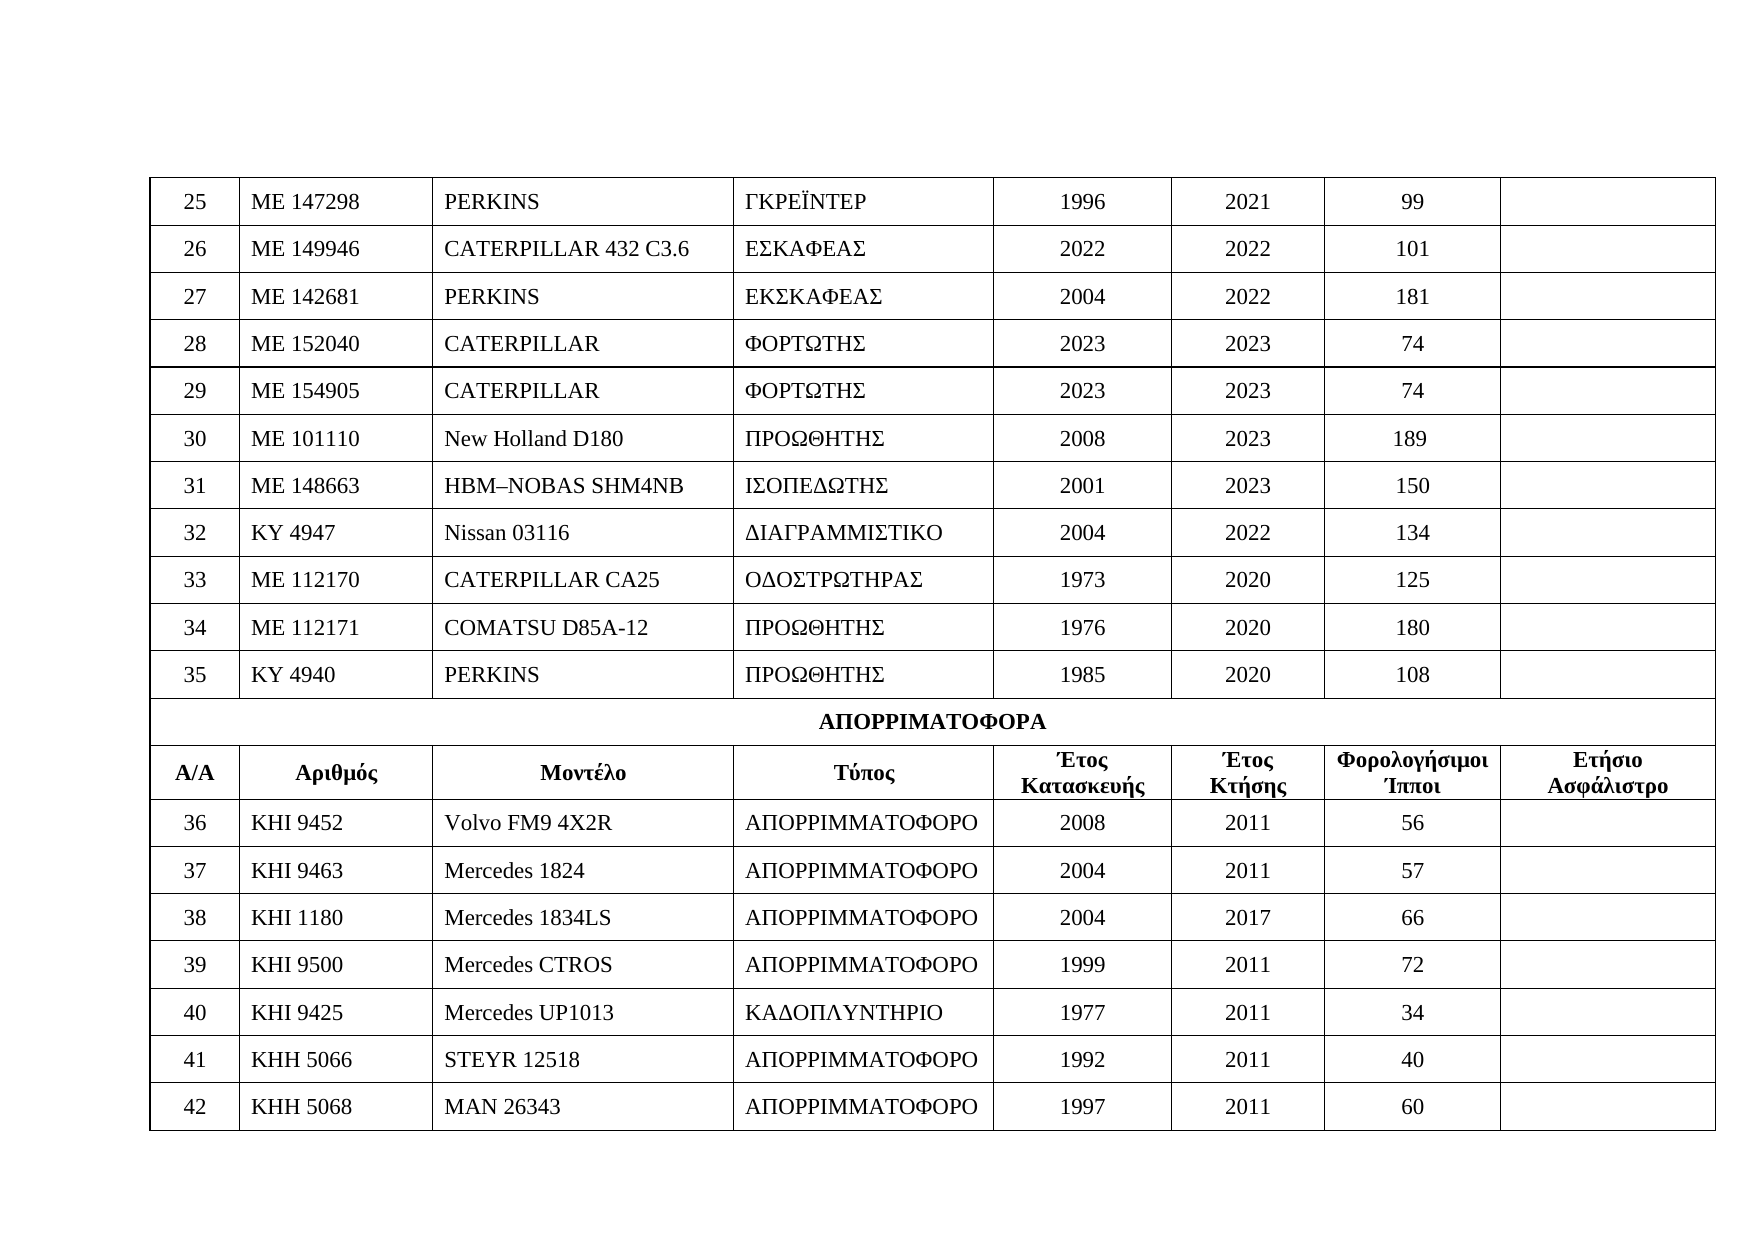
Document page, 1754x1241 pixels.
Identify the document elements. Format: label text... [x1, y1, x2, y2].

table_cell ΟΔΟΣΤΡΩΤΗΡΑΣ [734, 557, 993, 603]
table_cell [1501, 415, 1715, 461]
table_cell ΦΟΡΤΩΤΗΣ [734, 368, 993, 414]
table_cell 27 [151, 273, 239, 319]
table_cell ME 152040 [240, 320, 432, 366]
table_cell ΚΗΙ 9500 [240, 941, 432, 988]
table_cell COMATSU D85A-12 [433, 604, 733, 650]
table_cell MAN 26343 [433, 1083, 733, 1129]
table_cell [1501, 847, 1715, 893]
table_cell ΠΡΟΩΘΗΤΗΣ [734, 604, 993, 650]
table_cell 2023 [994, 320, 1171, 366]
table_cell [1501, 509, 1715, 556]
table_cell Volvo FM9 4X2R [433, 800, 733, 846]
table_cell 74 [1325, 368, 1500, 414]
table_cell ΚΗΙ 9425 [240, 989, 432, 1035]
table_cell ΜΕ 149946 [240, 226, 432, 272]
table_cell 2011 [1172, 989, 1324, 1035]
table_cell 125 [1325, 557, 1500, 603]
table_cell Αριθμός [240, 746, 432, 798]
table_cell [1501, 1036, 1715, 1082]
table_cell [1501, 604, 1715, 650]
table_cell [1501, 800, 1715, 846]
table_cell ΑΠΟΡΡΙΜΜΑΤΟΦΟΡΟ [734, 847, 993, 893]
table_cell ΜΕ 112171 [240, 604, 432, 650]
table_cell ΙΣΟΠΕΔΩΤΗΣ [734, 462, 993, 508]
table_cell 2022 [1172, 226, 1324, 272]
table_cell PERKINS [433, 651, 733, 697]
table_cell 35 [151, 651, 239, 697]
table_cell CATERPILLAR [433, 320, 733, 366]
table_cell 2011 [1172, 1083, 1324, 1129]
table_cell ΜΕ 147298 [240, 178, 432, 224]
table_cell ΕΚΣΚΑΦΕΑΣ [734, 273, 993, 319]
table_cell HBM–NOBAS SHM4NB [433, 462, 733, 508]
table_cell 1997 [994, 1083, 1171, 1129]
table_cell ΜΕ 142681 [240, 273, 432, 319]
table_cell 31 [151, 462, 239, 508]
table_cell New Holland D180 [433, 415, 733, 461]
table_cell 99 [1325, 178, 1500, 224]
table_cell [1501, 894, 1715, 940]
table_cell 2008 [994, 800, 1171, 846]
table_cell 60 [1325, 1083, 1500, 1129]
table_cell 41 [151, 1036, 239, 1082]
table_cell 39 [151, 941, 239, 988]
table_cell [1501, 178, 1715, 224]
table_cell Α/Α [151, 746, 239, 798]
table_cell Έτος Κτήσης [1172, 746, 1324, 798]
table_cell 2011 [1172, 1036, 1324, 1082]
table_cell [1501, 320, 1715, 366]
table_cell 34 [151, 604, 239, 650]
table_cell ΑΠΟΡΡΙΜΜΑΤΟΦΟΡΟ [734, 1036, 993, 1082]
table_cell 74 [1325, 320, 1500, 366]
table_cell ΓΚΡΕΪΝΤΕΡ [734, 178, 993, 224]
table_cell ΚΗΗ 5068 [240, 1083, 432, 1129]
table_cell 189 [1325, 415, 1500, 461]
table_cell Ετήσιο Ασφάλιστρο [1501, 746, 1715, 798]
table_cell 25 [151, 178, 239, 224]
table_cell ΑΠΟΡΡΙΜΜΑΤΟΦΟΡΟ [734, 1083, 993, 1129]
table_cell ΚΥ 4940 [240, 651, 432, 697]
table_cell 1985 [994, 651, 1171, 697]
table_cell [1501, 989, 1715, 1035]
table_cell [1501, 462, 1715, 508]
table_cell [1501, 557, 1715, 603]
table_cell CATERPILLAR [433, 368, 733, 414]
table_cell ΚΥ 4947 [240, 509, 432, 556]
table_cell 2020 [1172, 557, 1324, 603]
table_cell 2004 [994, 273, 1171, 319]
table_cell 33 [151, 557, 239, 603]
table_cell Φορολογήσιμοι Ίπποι [1325, 746, 1500, 798]
table_cell 1973 [994, 557, 1171, 603]
table_cell 2020 [1172, 651, 1324, 697]
table_cell 2023 [1172, 320, 1324, 366]
table_cell 1977 [994, 989, 1171, 1035]
table_cell 134 [1325, 509, 1500, 556]
table_cell 2023 [1172, 462, 1324, 508]
table_cell ΑΠΟΡΡΙΜΜΑΤΟΦΟΡΟ [734, 800, 993, 846]
table_cell 34 [1325, 989, 1500, 1035]
table_cell 42 [151, 1083, 239, 1129]
table_cell 2022 [994, 226, 1171, 272]
table_cell 2004 [994, 894, 1171, 940]
table_cell ΜΕ 154905 [240, 368, 432, 414]
table_cell 29 [151, 368, 239, 414]
table_cell 1999 [994, 941, 1171, 988]
table_cell 72 [1325, 941, 1500, 988]
table_cell ΕΣΚΑΦΕΑΣ [734, 226, 993, 272]
table_cell 2008 [994, 415, 1171, 461]
table_cell ΜΕ 148663 [240, 462, 432, 508]
table_cell 108 [1325, 651, 1500, 697]
table_cell ΑΠΟΡΡΙΜΑΤΟΦΟΡΑ [151, 699, 1715, 745]
table_cell Mercedes 1834LS [433, 894, 733, 940]
table_cell 2022 [1172, 273, 1324, 319]
table_cell 2011 [1172, 800, 1324, 846]
table_cell ΔΙΑΓΡΑΜΜΙΣΤΙΚΟ [734, 509, 993, 556]
table_cell ΜE 112170 [240, 557, 432, 603]
table_cell Mercedes 1824 [433, 847, 733, 893]
table_cell 181 [1325, 273, 1500, 319]
table_cell 57 [1325, 847, 1500, 893]
table_cell CATERPILLAR 432 C3.6 [433, 226, 733, 272]
table_cell 2023 [1172, 415, 1324, 461]
table_cell [1501, 226, 1715, 272]
table_cell STEYR 12518 [433, 1036, 733, 1082]
table_cell CATERPILLAR CA25 [433, 557, 733, 603]
table_cell 1976 [994, 604, 1171, 650]
table_cell 30 [151, 415, 239, 461]
table_cell Έτος Κατασκευής [994, 746, 1171, 798]
table_cell ΦΟΡΤΩΤΗΣ [734, 320, 993, 366]
table_cell [1501, 273, 1715, 319]
table_cell PERKINS [433, 273, 733, 319]
table_cell 32 [151, 509, 239, 556]
table_cell [1501, 368, 1715, 414]
table_cell 2011 [1172, 847, 1324, 893]
table_cell ΚΗΙ 9452 [240, 800, 432, 846]
table_cell Μοντέλο [433, 746, 733, 798]
table_cell 40 [1325, 1036, 1500, 1082]
table_cell 56 [1325, 800, 1500, 846]
table_cell ΑΠΟΡΡΙΜΜΑΤΟΦΟΡΟ [734, 894, 993, 940]
table_cell 66 [1325, 894, 1500, 940]
table_cell PERKINS [433, 178, 733, 224]
table_cell 26 [151, 226, 239, 272]
table_cell ΚΗΗ 5066 [240, 1036, 432, 1082]
table_cell Nissan 03116 [433, 509, 733, 556]
table_cell 2021 [1172, 178, 1324, 224]
table_cell 1992 [994, 1036, 1171, 1082]
table_cell [1501, 941, 1715, 988]
table_cell 2022 [1172, 509, 1324, 556]
table_cell ΚΑΔΟΠΛΥΝΤΗΡΙΟ [734, 989, 993, 1035]
table_cell 36 [151, 800, 239, 846]
table_cell 2020 [1172, 604, 1324, 650]
table_cell 2004 [994, 847, 1171, 893]
table_cell ΚΗΙ 1180 [240, 894, 432, 940]
table_cell 40 [151, 989, 239, 1035]
table_cell ΜΕ 101110 [240, 415, 432, 461]
table_cell 1996 [994, 178, 1171, 224]
table_cell ΚΗΙ 9463 [240, 847, 432, 893]
table_cell 28 [151, 320, 239, 366]
table_cell 2001 [994, 462, 1171, 508]
table_cell [1501, 1083, 1715, 1129]
table_cell 37 [151, 847, 239, 893]
table_cell 2023 [994, 368, 1171, 414]
table_cell Mercedes UP1013 [433, 989, 733, 1035]
table_cell 2011 [1172, 941, 1324, 988]
table_cell Mercedes CTROS [433, 941, 733, 988]
table_cell Τύπος [734, 746, 993, 798]
table_cell 150 [1325, 462, 1500, 508]
table_cell ΠΡΟΩΘΗΤΗΣ [734, 415, 993, 461]
table_cell 2023 [1172, 368, 1324, 414]
table_cell 180 [1325, 604, 1500, 650]
table_cell ΠΡΟΩΘΗΤΗΣ [734, 651, 993, 697]
table_cell 38 [151, 894, 239, 940]
table_cell 2004 [994, 509, 1171, 556]
table_cell [1501, 651, 1715, 697]
table_cell 2017 [1172, 894, 1324, 940]
table_cell 101 [1325, 226, 1500, 272]
table_cell ΑΠΟΡΡΙΜΜΑΤΟΦΟΡΟ [734, 941, 993, 988]
